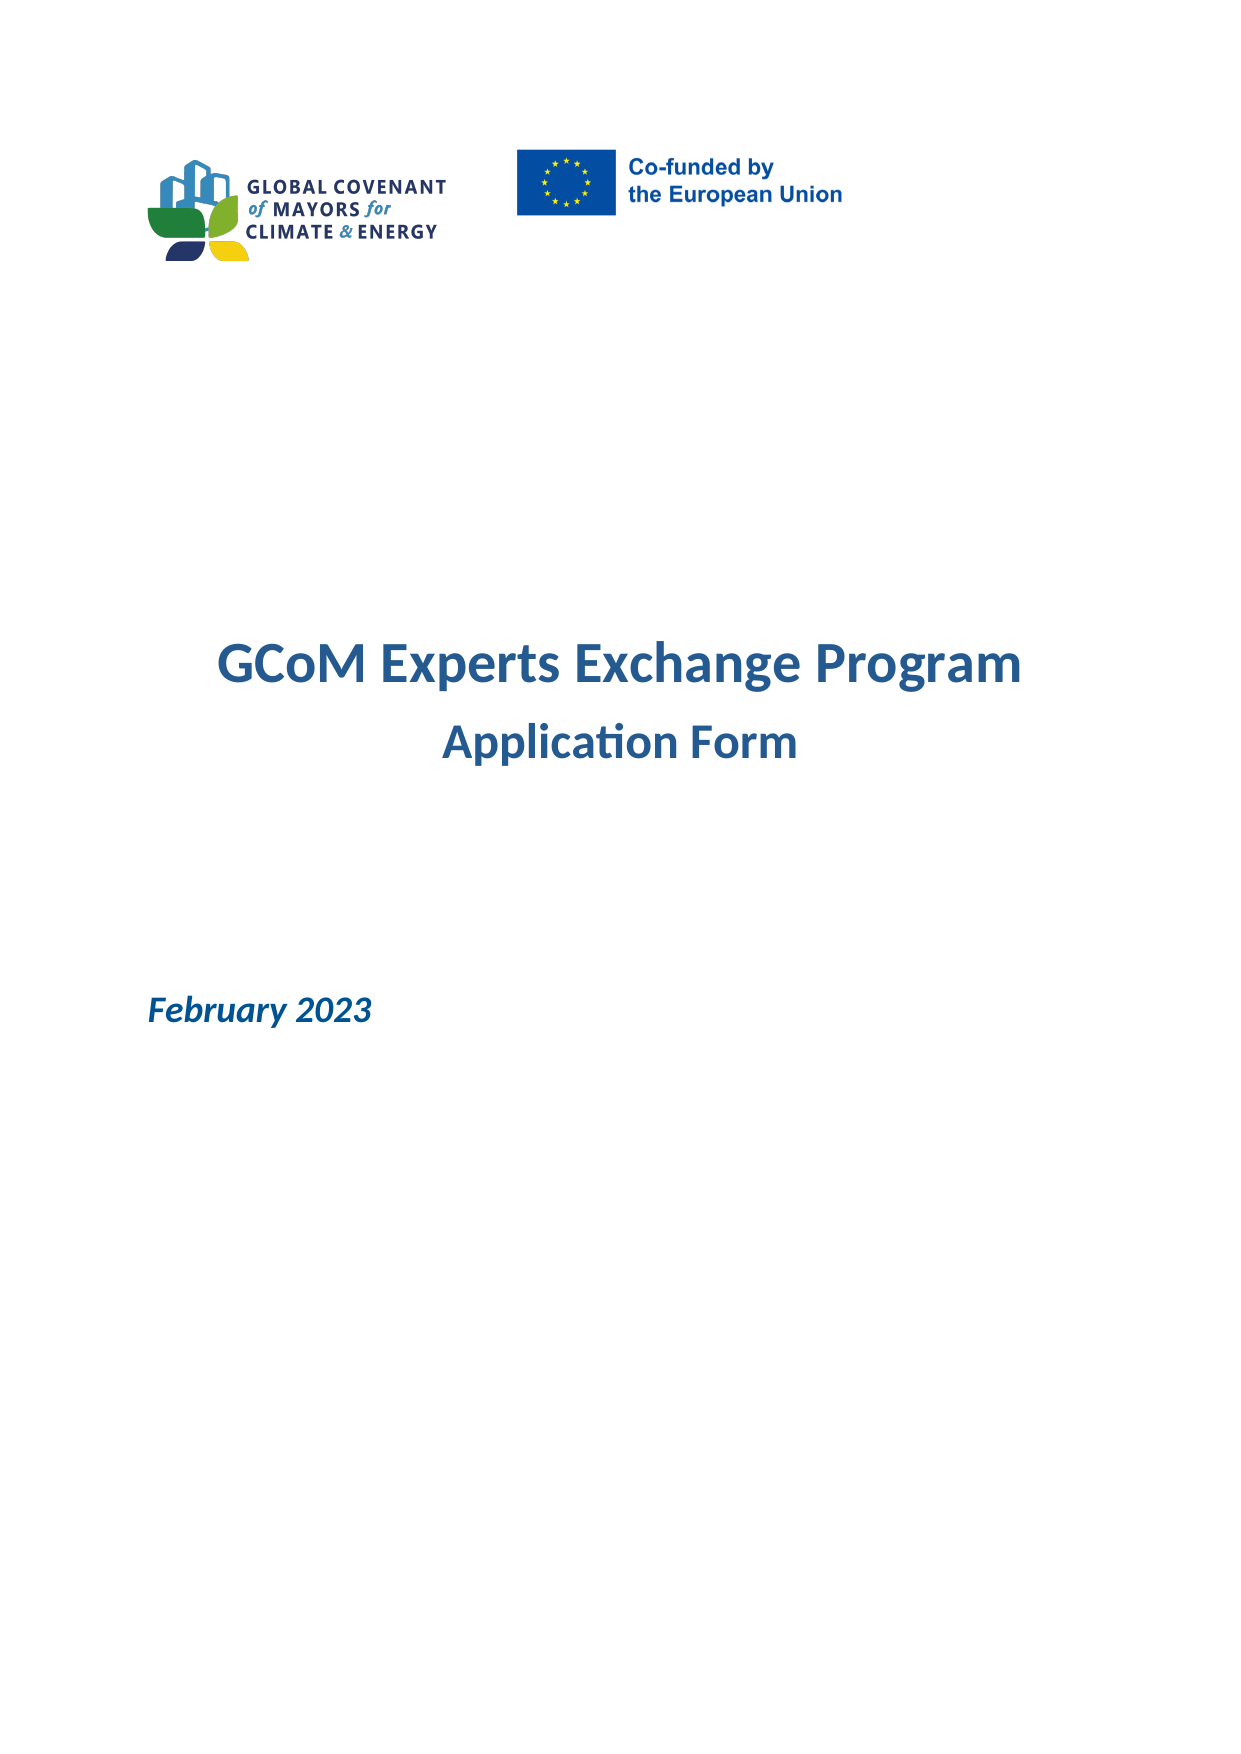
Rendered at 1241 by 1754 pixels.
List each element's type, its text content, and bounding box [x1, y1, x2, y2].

picture [512, 146, 867, 220]
text GCoM Experts Exchange Program [148, 626, 1093, 697]
text February 2023 [148, 986, 1093, 1032]
picture [147, 160, 446, 261]
text Application Form [148, 710, 1093, 771]
